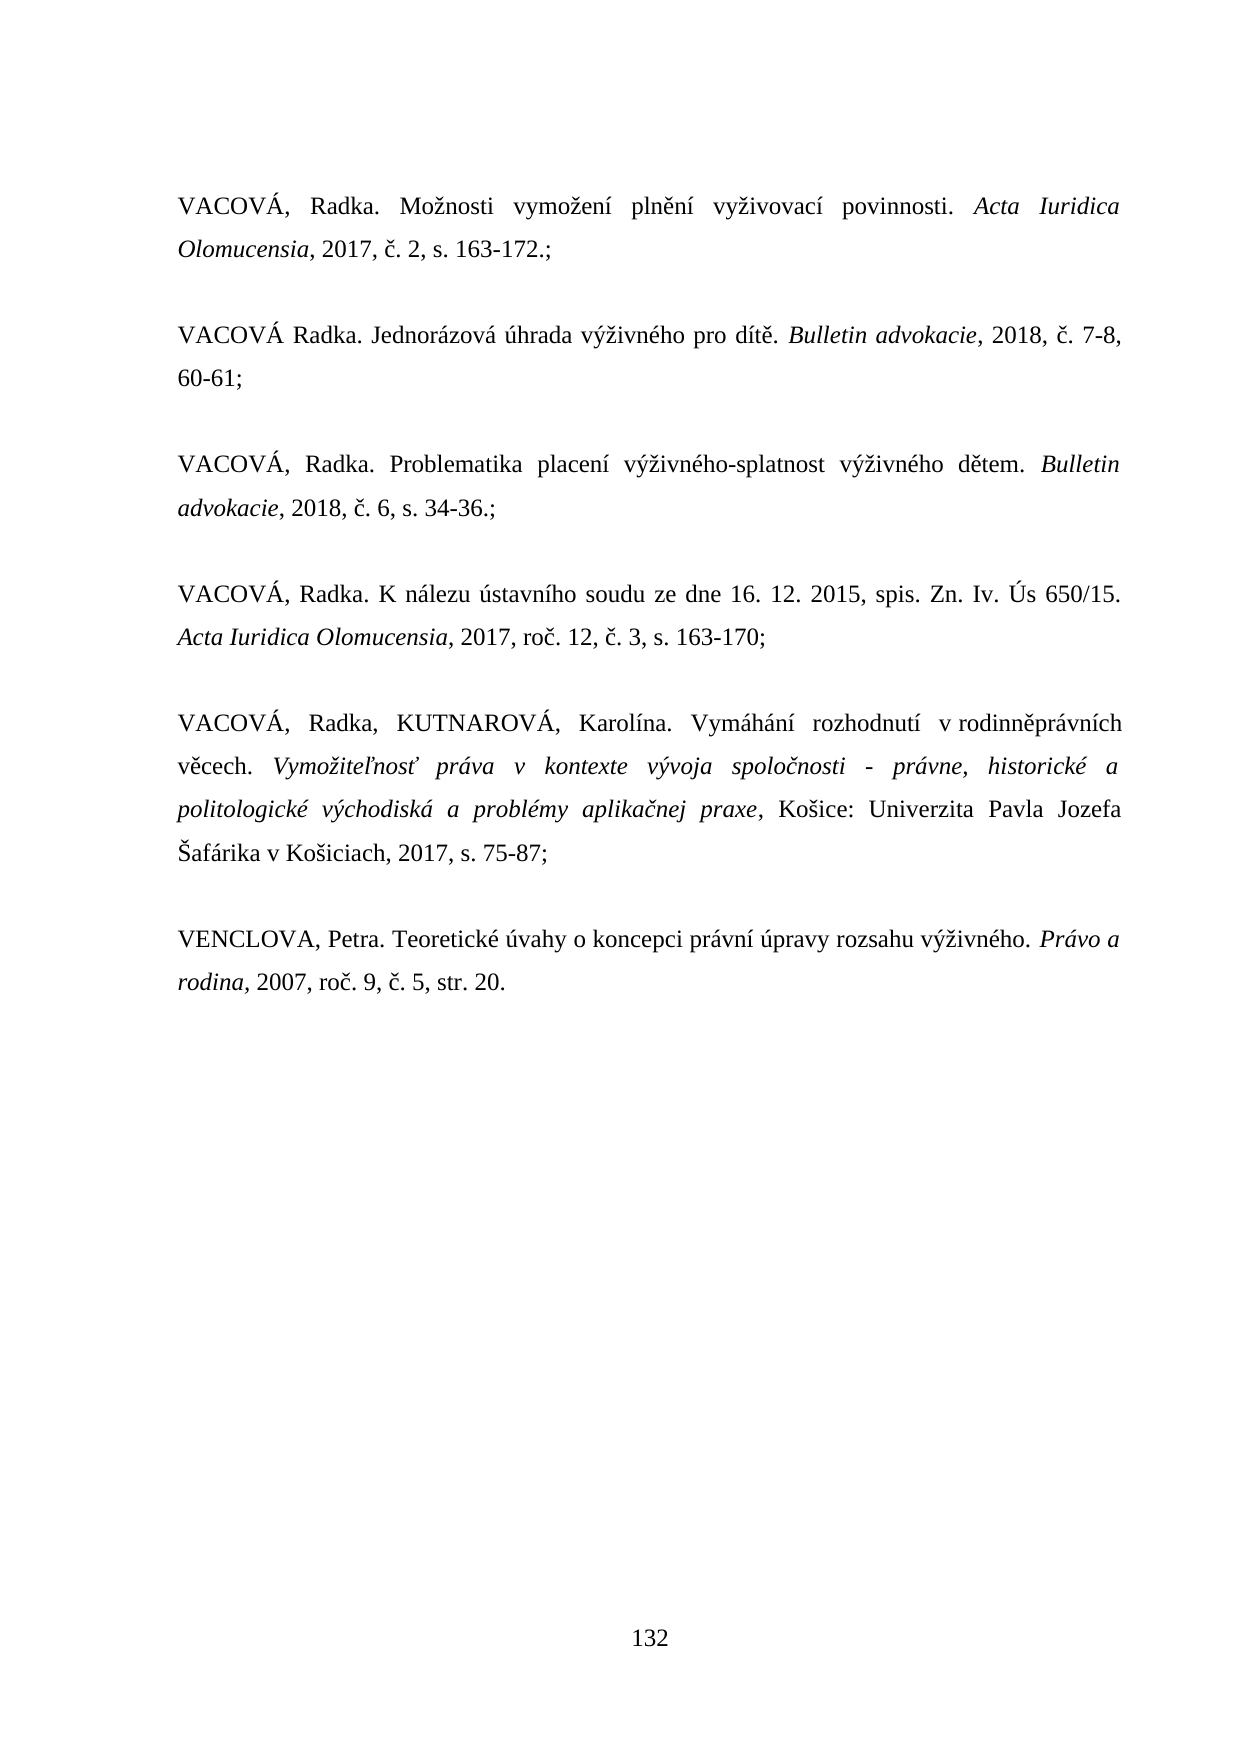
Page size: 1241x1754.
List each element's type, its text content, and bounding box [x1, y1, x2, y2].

text VACOVÁ, Radka. K nálezu ústavního soudu ze dne 16. 12. 2015, spis. Zn. Iv. Ús 650/15. Acta Iuridica Olomucensia, 2017, roč. 12, č. 3, s. 163-170; [177, 579, 1122, 651]
text VACOVÁ Radka. Jednorázová úhrada výživného pro dítě. Bulletin advokacie, 2018, č. 7-8, 60-61; [177, 320, 1122, 392]
text VACOVÁ, Radka. Problematika placení výživného-splatnost výživného dětem. Bulletin advokacie, 2018, č. 6, s. 34-36.; [177, 449, 1122, 521]
text VACOVÁ, Radka. Možnosti vymožení plnění vyživovací povinnosti. Acta Iuridica Olomucensia, 2017, č. 2, s. 163-172.; [177, 191, 1122, 263]
text VACOVÁ, Radka, KUTNAROVÁ, Karolína. Vymáhání rozhodnutí v rodinněprávních věcech. Vymožiteľnosť práva v kontexte vývoja spoločnosti - právne, historické a politologické východiská a problémy aplikačnej praxe, Košice: Univerzita Pavla Jozefa Šafárika v Košiciach, 2017, s. 75-87; [177, 708, 1122, 866]
text VENCLOVA, Petra. Teoretické úvahy o koncepci právní úpravy rozsahu výživného. Právo a rodina, 2007, roč. 9, č. 5, str. 20. [177, 924, 1122, 996]
